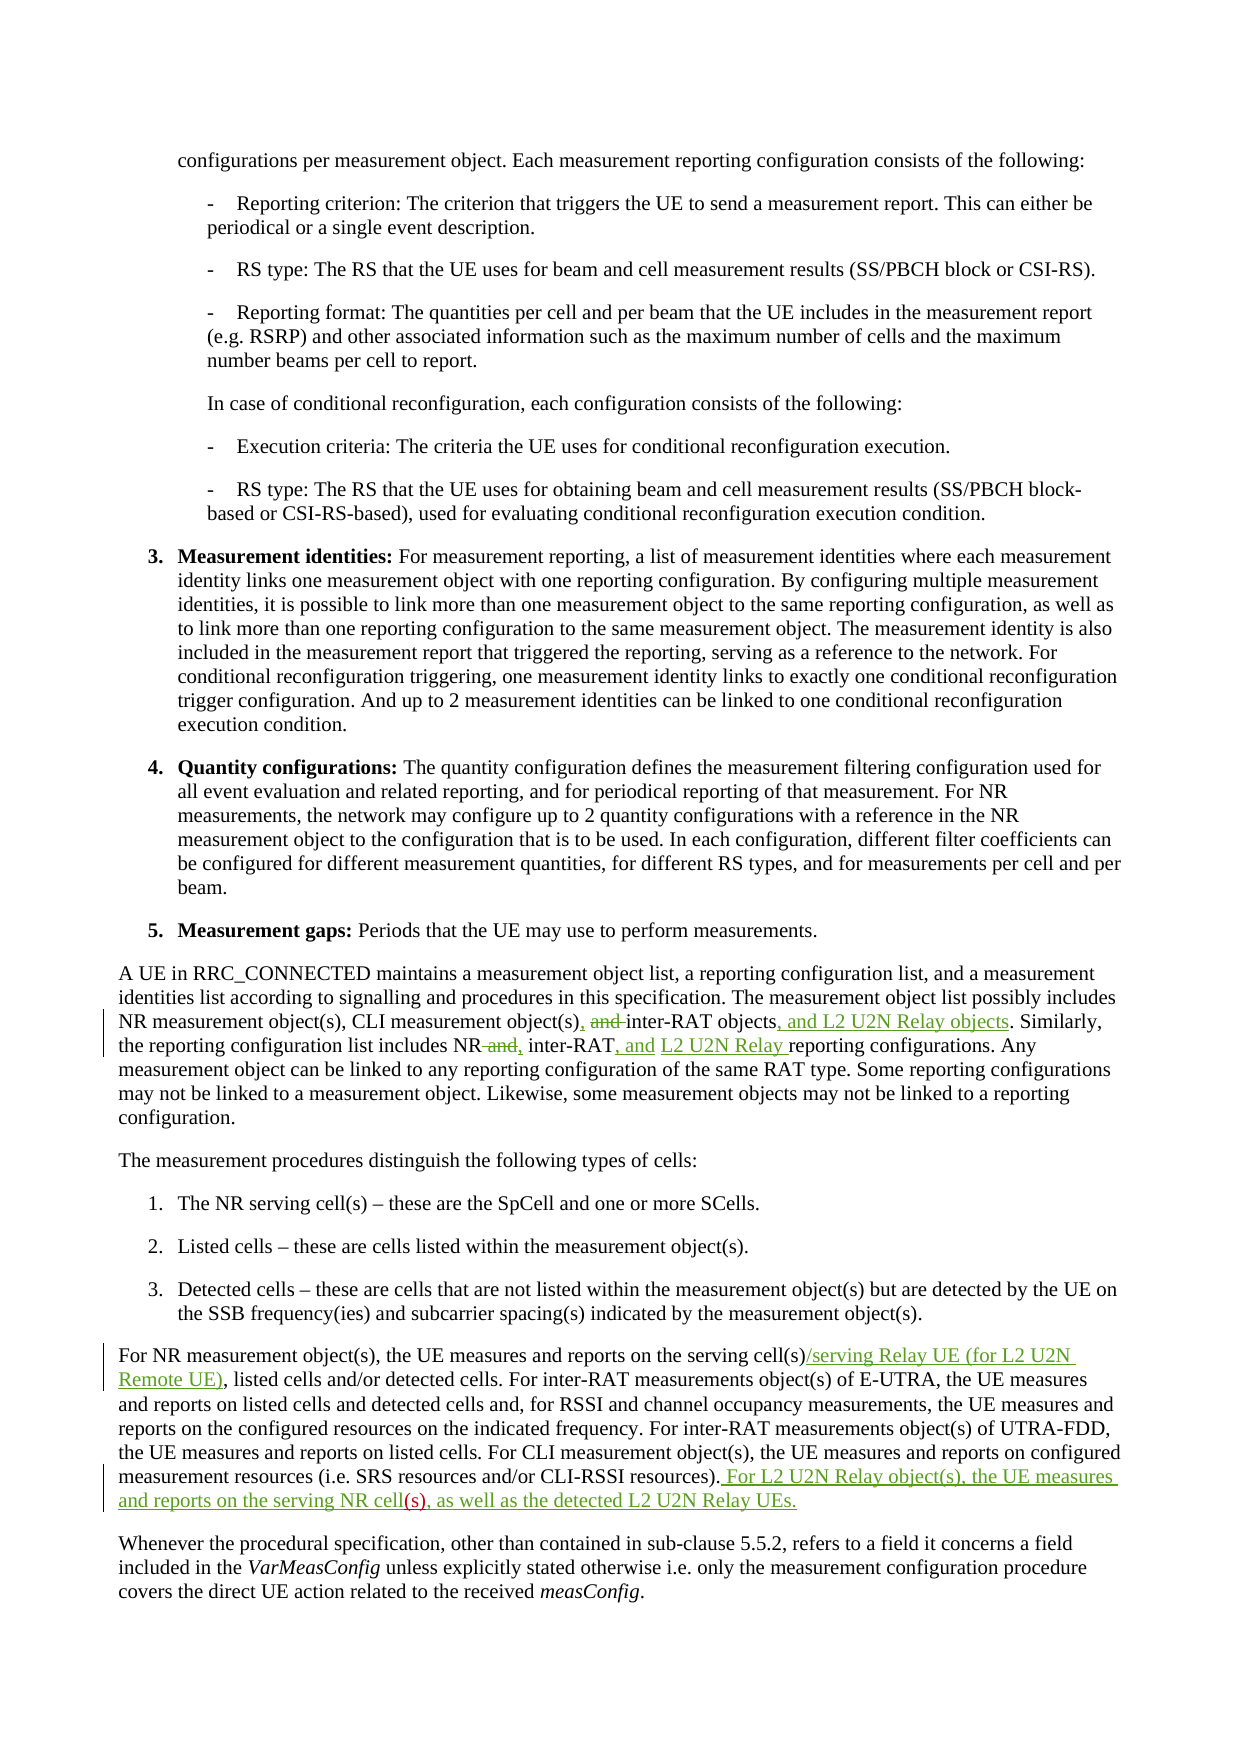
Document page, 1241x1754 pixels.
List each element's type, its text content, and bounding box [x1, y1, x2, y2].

text Whenever the procedural specification, other than contained in sub-clause 5.5.2, refers to a field it concerns a field included in the VarMeasConfig unless explicitly stated otherwise i.e. only the measurement configuration procedure covers the direct UE action related to the received measConfig. [118, 1531, 1122, 1603]
text - Execution criteria: The criteria the UE uses for conditional reconfiguration execution. [207, 434, 1122, 458]
text 2. Listed cells – these are cells listed within the measurement object(s). [148, 1234, 1122, 1258]
text 4. Quantity configurations: The quantity configuration defines the measurement filtering configuration used for all event evaluation and related reporting, and for periodical reporting of that measurement. For NR measurements, the network may configure up to 2 quantity configurations with a reference in the NR measurement object to the configuration that is to be used. In each configuration, different filter coefficients can be configured for different measurement quantities, for different RS types, and for measurements per cell and per beam. [148, 755, 1122, 899]
text - RS type: The RS that the UE uses for obtaining beam and cell measurement results (SS/PBCH block-based or CSI-RS-based), used for evaluating conditional reconfiguration execution condition. [207, 477, 1122, 525]
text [148, 148, 1122, 172]
text - Reporting criterion: The criterion that triggers the UE to send a measurement report. This can either be periodical or a single event description. [207, 191, 1122, 239]
text 5. Measurement gaps: Periods that the UE may use to perform measurements. [148, 918, 1122, 942]
text - RS type: The RS that the UE uses for beam and cell measurement results (SS/PBCH block or CSI-RS). [207, 257, 1122, 281]
text - Reporting format: The quantities per cell and per beam that the UE includes in the measurement report (e.g. RSRP) and other associated information such as the maximum number of cells and the maximum number beams per cell to report. [207, 300, 1122, 372]
text A UE in RRC_CONNECTED maintains a measurement object list, a reporting configuration list, and a measurement identities list according to signalling and procedures in this specification. The measurement object list possibly includes NR measurement object(s), CLI measurement object(s) inter-RAT objects. Similarly, the reporting configuration list includes NR inter-RAT reporting configurations. Any measurement object can be linked to any reporting configuration of the same RAT type. Some reporting configurations may not be linked to a measurement object. Likewise, some measurement objects may not be linked to a reporting configuration. [118, 961, 1122, 1129]
text For NR measurement object(s), the UE measures and reports on the serving cell(s), listed cells and/or detected cells. For inter-RAT measurements object(s) of E-UTRA, the UE measures and reports on listed cells and detected cells and, for RSSI and channel occupancy measurements, the UE measures and reports on the configured resources on the indicated frequency. For inter-RAT measurements object(s) of UTRA-FDD, the UE measures and reports on listed cells. For CLI measurement object(s), the UE measures and reports on configured measurement resources (i.e. SRS resources and/or CLI-RSSI resources). [118, 1343, 1122, 1512]
text The measurement procedures distinguish the following types of cells: [118, 1148, 1122, 1172]
text 1. The NR serving cell(s) – these are the SpCell and one or more SCells. [148, 1191, 1122, 1215]
text 3. Detected cells – these are cells that are not listed within the measurement object(s) but are detected by the UE on the SSB frequency(ies) and subcarrier spacing(s) indicated by the measurement object(s). [148, 1276, 1122, 1324]
text 3. Measurement identities: For measurement reporting, a list of measurement identities where each measurement identity links one measurement object with one reporting configuration. By configuring multiple measurement identities, it is possible to link more than one measurement object to the same reporting configuration, as well as to link more than one reporting configuration to the same measurement object. The measurement identity is also included in the measurement report that triggered the reporting, serving as a reference to the network. For conditional reconfiguration triggering, one measurement identity links to exactly one conditional reconfiguration trigger configuration. And up to 2 measurement identities can be linked to one conditional reconfiguration execution condition. [148, 544, 1122, 736]
text In case of conditional reconfiguration, each configuration consists of the following: [207, 391, 1122, 415]
